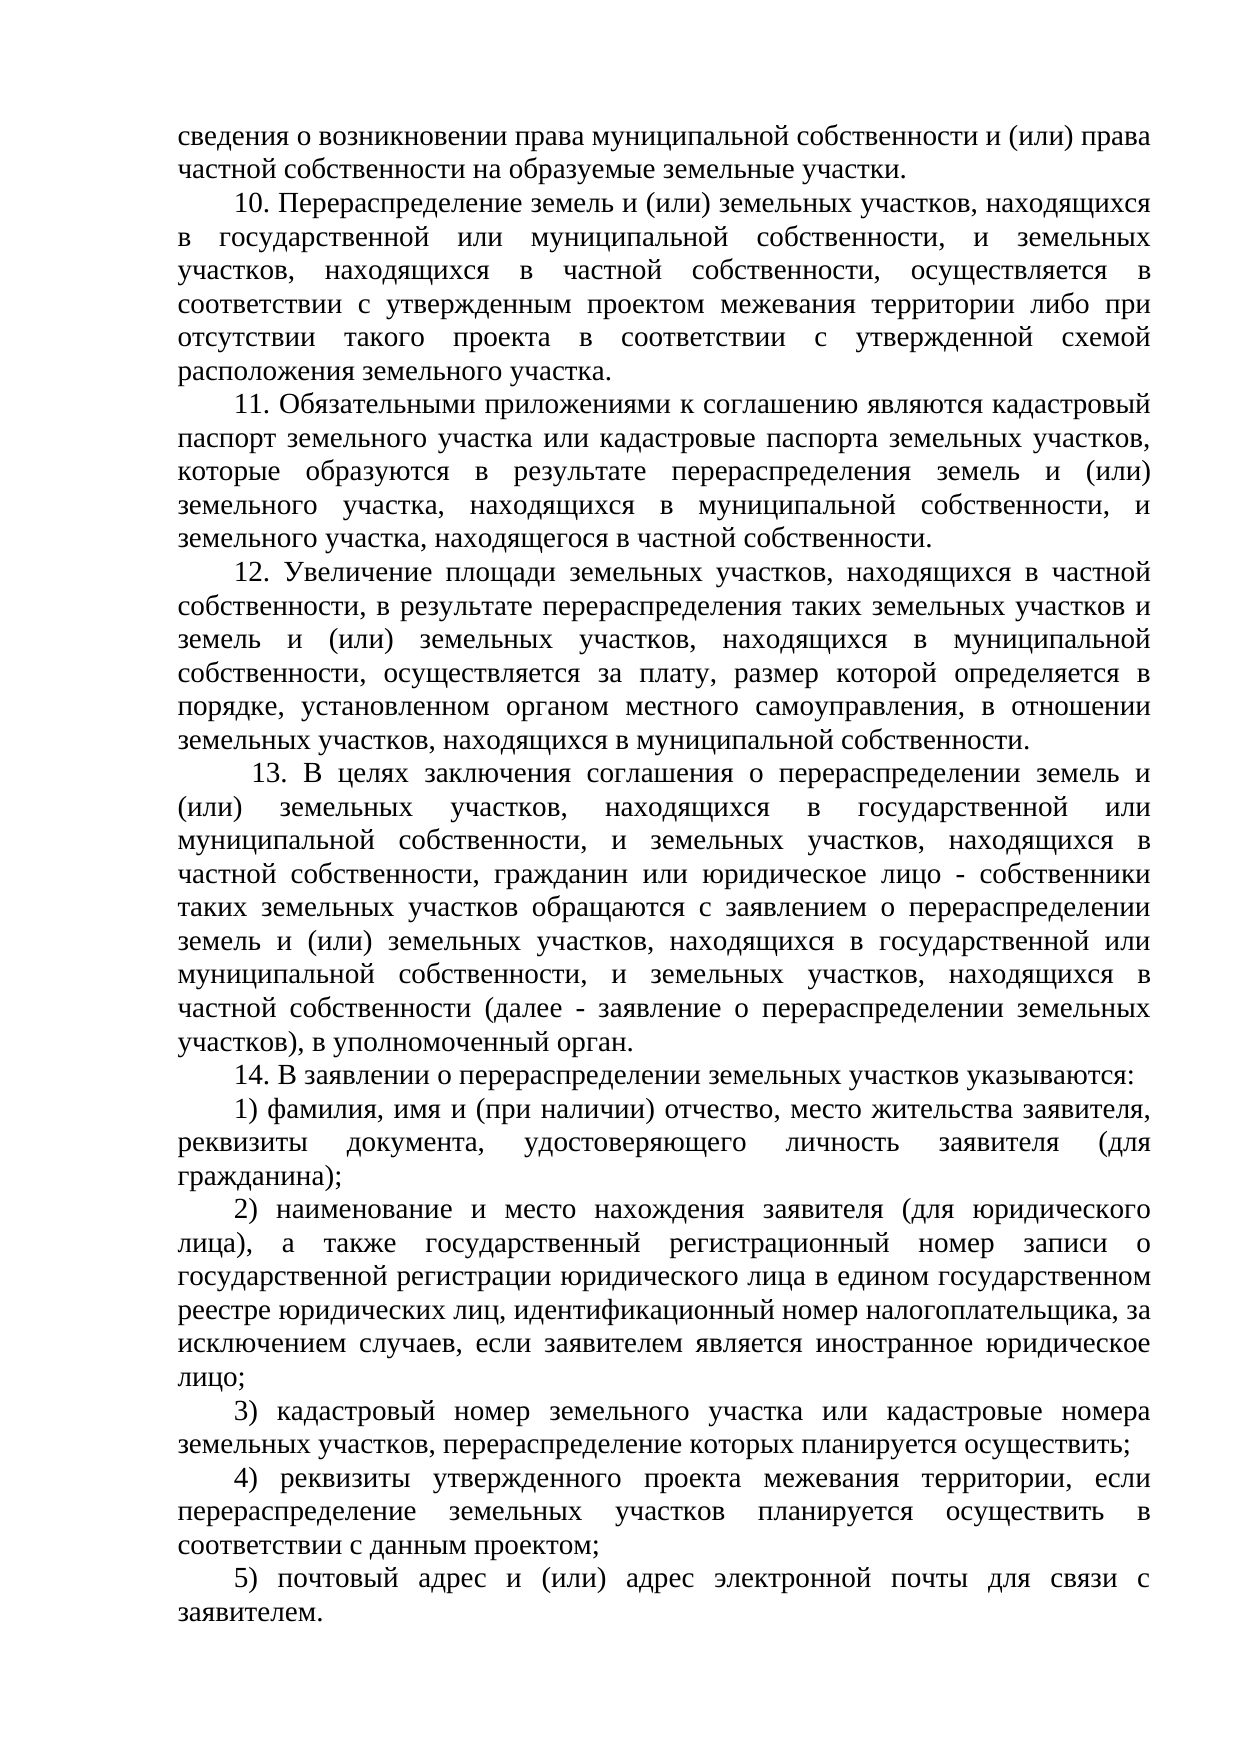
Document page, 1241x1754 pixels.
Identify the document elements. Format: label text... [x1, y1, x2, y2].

text 14. В заявлении о перераспределении земельных участков указываются: [177, 1057, 1152, 1091]
text 1) фамилия, имя и (при наличии) отчество, место жительства заявителя, реквизиты документа, удостоверяющего личность заявителя (для гражданина); [177, 1091, 1152, 1191]
text 10. Перераспределение земель и (или) земельных участков, находящихся в государственной или муниципальной собственности, и земельных участков, находящихся в частной собственности, осуществляется в соответствии с утвержденным проектом межевания территории либо при отсутствии такого проекта в соответствии с утвержденной схемой расположения земельного участка. [177, 185, 1152, 386]
text 5) почтовый адрес и (или) адрес электронной почты для связи с заявителем. [177, 1560, 1152, 1627]
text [177, 118, 1152, 185]
text 12. Увеличение площади земельных участков, находящихся в частной собственности, в результате перераспределения таких земельных участков и земель и (или) земельных участков, находящихся в муниципальной собственности, осуществляется за плату, размер которой определяется в порядке, установленном органом местного самоуправления, в отношении земельных участков, находящихся в муниципальной собственности. [177, 554, 1152, 755]
text 3) кадастровый номер земельного участка или кадастровые номера земельных участков, перераспределение которых планируется осуществить; [177, 1393, 1152, 1460]
text 2) наименование и место нахождения заявителя (для юридического лица), а также государственный регистрационный номер записи о государственной регистрации юридического лица в едином государственном реестре юридических лиц, идентификационный номер налогоплательщика, за исключением случаев, если заявителем является иностранное юридическое лицо; [177, 1191, 1152, 1393]
text 4) реквизиты утвержденного проекта межевания территории, если перераспределение земельных участков планируется осуществить в соответствии с данным проектом; [177, 1460, 1152, 1560]
text 11. Обязательными приложениями к соглашению являются кадастровый паспорт земельного участка или кадастровые паспорта земельных участков, которые образуются в результате перераспределения земель и (или) земельного участка, находящихся в муниципальной собственности, и земельного участка, находящегося в частной собственности. [177, 386, 1152, 554]
text 13. В целях заключения соглашения о перераспределении земель и (или) земельных участков, находящихся в государственной или муниципальной собственности, и земельных участков, находящихся в частной собственности, гражданин или юридическое лицо - собственники таких земельных участков обращаются с заявлением о перераспределении земель и (или) земельных участков, находящихся в государственной или муниципальной собственности, и земельных участков, находящихся в частной собственности (далее - заявление о перераспределении земельных участков), в уполномоченный орган. [177, 755, 1152, 1057]
